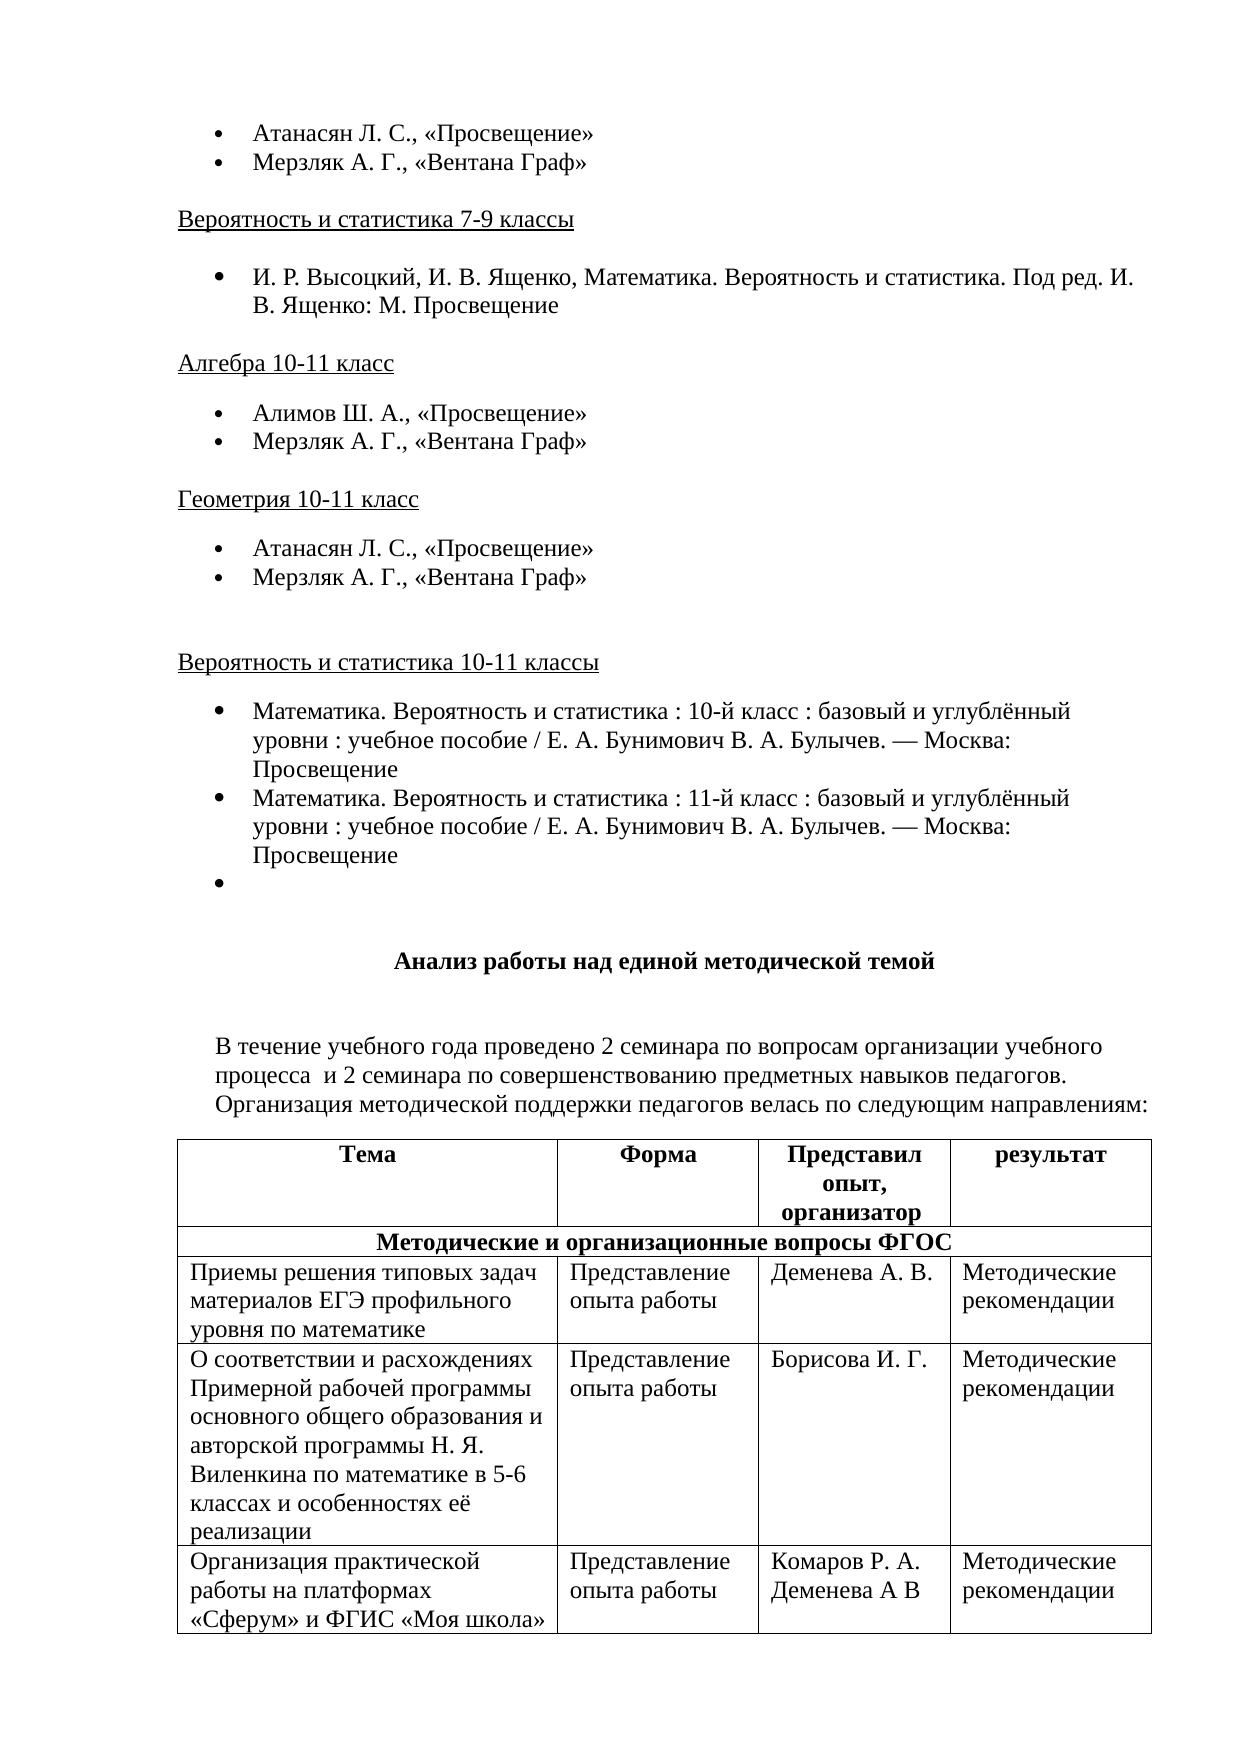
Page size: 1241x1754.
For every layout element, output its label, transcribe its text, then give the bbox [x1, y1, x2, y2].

list Алимов Ш. А., «Просвещение» [215, 398, 1152, 426]
table_cell О соответствии и расхождениях Примерной рабочей программы основного общего образования и авторской программы Н. Я. Виленкина по математике в 5-6 классах и особенностях её реализации [178, 1344, 557, 1545]
text Вероятность и статистика 10-11 классы [177, 647, 1152, 676]
list Атанасян Л. С., «Просвещение» [215, 118, 1152, 147]
list И. Р. Высоцкий, И. В. Ященко, Математика. Вероятность и статистика. Под ред. И. В. Ященко: М. Просвещение [215, 262, 1152, 319]
table_cell Представление опыта работы [558, 1344, 758, 1545]
table_cell Методические и организационные вопросы ФГОС [178, 1227, 1151, 1256]
list Мерзляк А. Г., «Вентана Граф» [215, 147, 1152, 176]
table_cell Комаров Р. А. Деменева А В [759, 1546, 950, 1632]
table_header Тема [178, 1140, 557, 1226]
text В течение учебного года проведено 2 семинара по вопросам организации учебного процесса и 2 семинара по совершенствованию предметных навыков педагогов. Организация методической поддержки педагогов велась по следующим направлениям: [215, 1031, 1152, 1118]
list Математика. Вероятность и статистика : 10-й класс : базовый и углублённый уровни : учебное пособие / Е. А. Бунимович В. А. Булычев. — Москва: Просвещение [215, 696, 1152, 783]
text Геометрия 10-11 класс [177, 484, 1152, 513]
list Математика. Вероятность и статистика : 11-й класс : базовый и углублённый уровни : учебное пособие / Е. А. Бунимович В. А. Булычев. — Москва: Просвещение [215, 783, 1152, 869]
table_header Представил опыт, организатор [759, 1140, 950, 1226]
table_cell Организация практической работы на платформах «Сферум» и ФГИС «Моя школа» [178, 1546, 557, 1632]
list Мерзляк А. Г., «Вентана Граф» [215, 562, 1152, 591]
table_cell Представление опыта работы [558, 1257, 758, 1343]
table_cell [558, 1546, 758, 1632]
list Атанасян Л. С., «Просвещение» [215, 533, 1152, 562]
text Алгебра 10-11 класс [177, 348, 1152, 377]
table_header Форма [558, 1140, 758, 1226]
text Анализ работы над единой методической темой [177, 946, 1152, 1003]
table_cell Методические рекомендации [951, 1257, 1151, 1343]
list Мерзляк А. Г., «Вентана Граф» [215, 426, 1152, 455]
table_header результат [951, 1140, 1151, 1226]
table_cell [951, 1546, 1151, 1632]
table_cell Борисова И. Г. [759, 1344, 950, 1545]
table_cell Деменева А. В. [759, 1257, 950, 1343]
text Вероятность и статистика 7-9 классы [177, 204, 1152, 233]
table_cell Методические рекомендации [951, 1344, 1151, 1545]
table_cell Приемы решения типовых задач материалов ЕГЭ профильного уровня по математике [178, 1257, 557, 1343]
